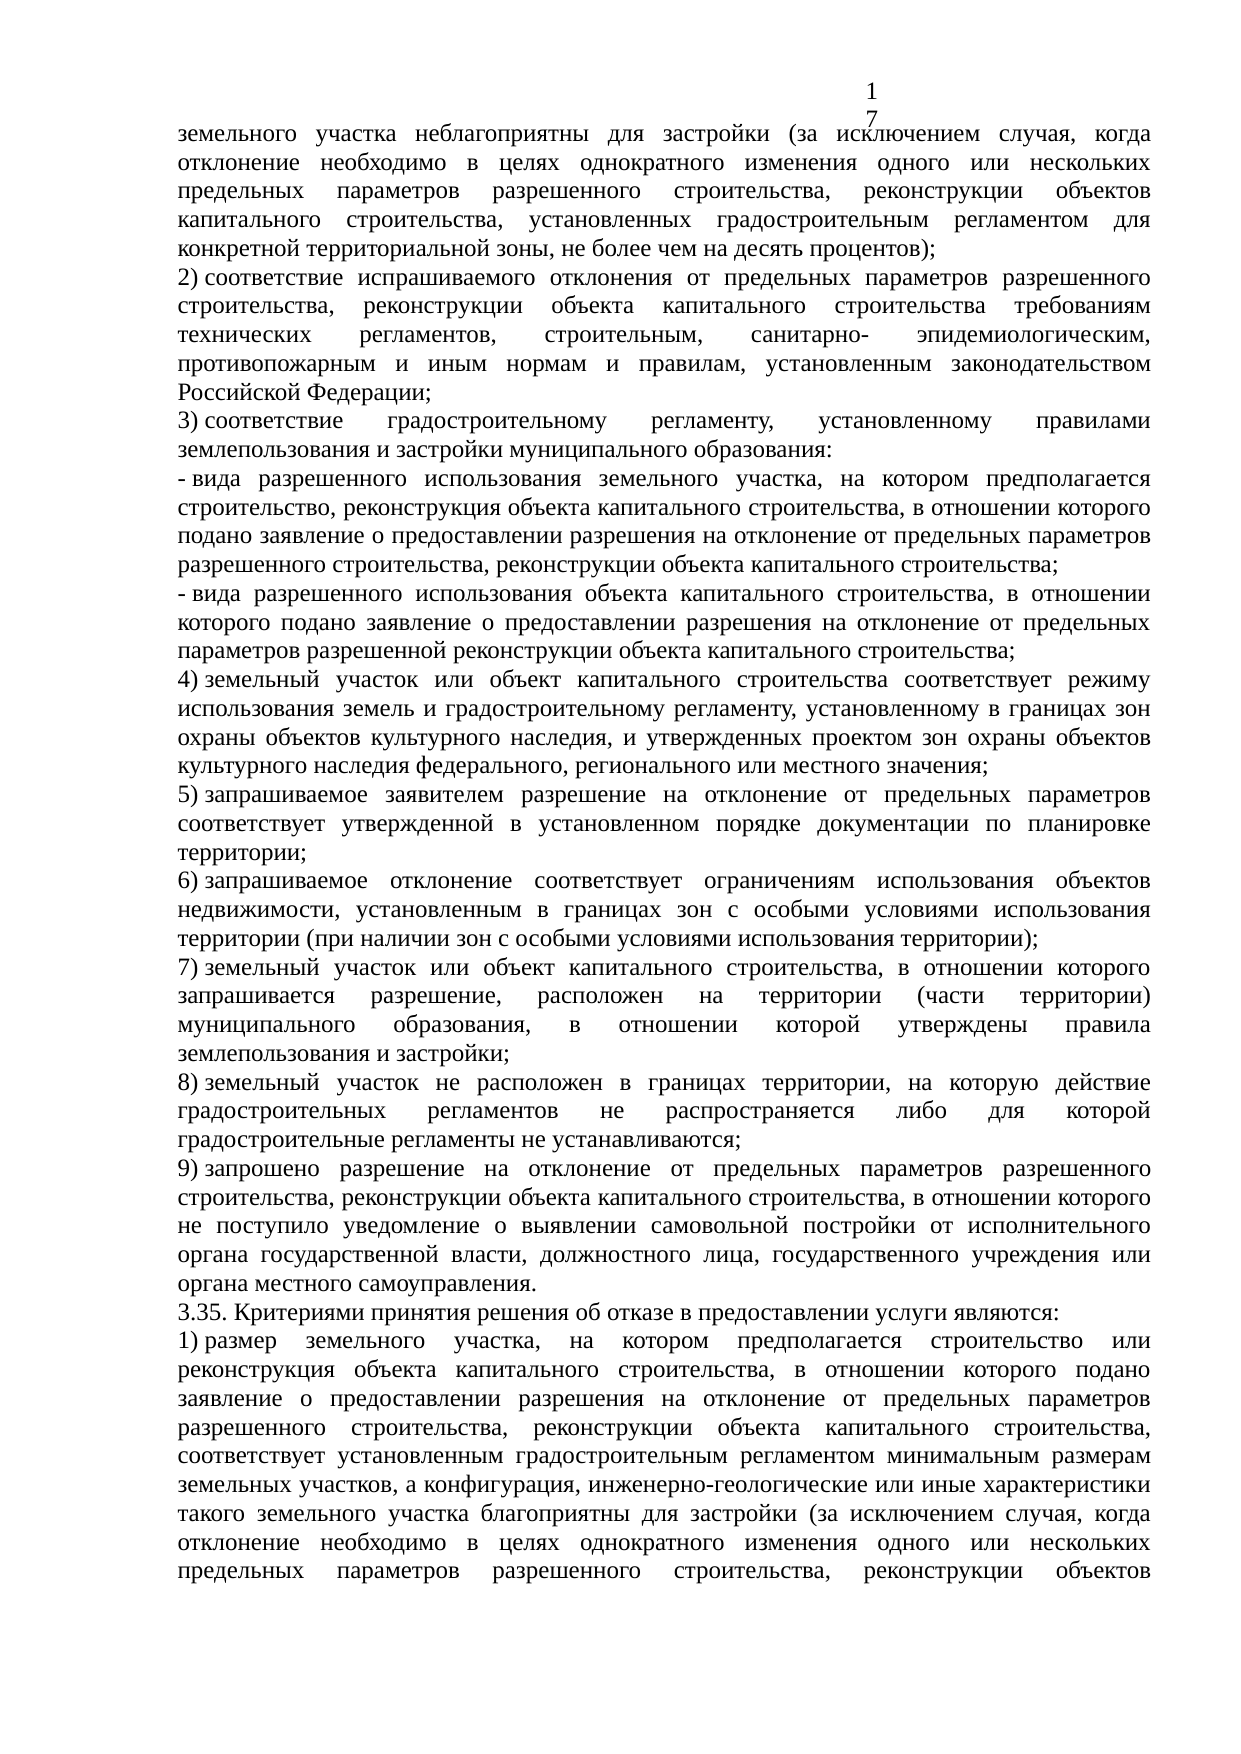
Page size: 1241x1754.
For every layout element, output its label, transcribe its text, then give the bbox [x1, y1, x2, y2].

text 4) земельный участок или объект капитального строительства соответствует режиму использования земель и градостроительному регламенту, установленному в границах зон охраны объектов культурного наследия, и утвержденных проектом зон охраны объектов культурного наследия федерального, регионального или местного значения; [177, 664, 1152, 779]
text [177, 118, 1152, 262]
text 2) соответствие испрашиваемого отклонения от предельных параметров разрешенного строительства, реконструкции объекта капитального строительства требованиям технических регламентов, строительным, санитарно- эпидемиологическим, противопожарным и иным нормам и правилам, установленным законодательством Российской Федерации; [177, 262, 1152, 406]
text - вида разрешенного использования объекта капитального строительства, в отношении которого подано заявление о предоставлении разрешения на отклонение от предельных параметров разрешенной реконструкции объекта капитального строительства; [177, 578, 1152, 664]
text 3) соответствие градостроительному регламенту, установленному правилами землепользования и застройки муниципального образования: [177, 406, 1152, 463]
text 5) запрашиваемое заявителем разрешение на отклонение от предельных параметров соответствует утвержденной в установленном порядке документации по планировке территории; [177, 779, 1152, 866]
text 3.35. Критериями принятия решения об отказе в предоставлении услуги являются: [177, 1297, 1152, 1326]
text 6) запрашиваемое отклонение соответствует ограничениям использования объектов недвижимости, установленным в границах зон с особыми условиями использования территории (при наличии зон с особыми условиями использования территории); [177, 866, 1152, 952]
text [177, 1326, 1152, 1584]
text 8) земельный участок не расположен в границах территории, на которую действие градостроительных регламентов не распространяется либо для которой градостроительные регламенты не устанавливаются; [177, 1067, 1152, 1153]
text 9) запрошено разрешение на отклонение от предельных параметров разрешенного строительства, реконструкции объекта капитального строительства, в отношении которого не поступило уведомление о выявлении самовольной постройки от исполнительного органа государственной власти, должностного лица, государственного учреждения или органа местного самоуправления. [177, 1153, 1152, 1297]
text - вида разрешенного использования земельного участка, на котором предполагается строительство, реконструкция объекта капитального строительства, в отношении которого подано заявление о предоставлении разрешения на отклонение от предельных параметров разрешенного строительства, реконструкции объекта капитального строительства; [177, 463, 1152, 578]
text 7) земельный участок или объект капитального строительства, в отношении которого запрашивается разрешение, расположен на территории (части территории) муниципального образования, в отношении которой утверждены правила землепользования и застройки; [177, 952, 1152, 1067]
